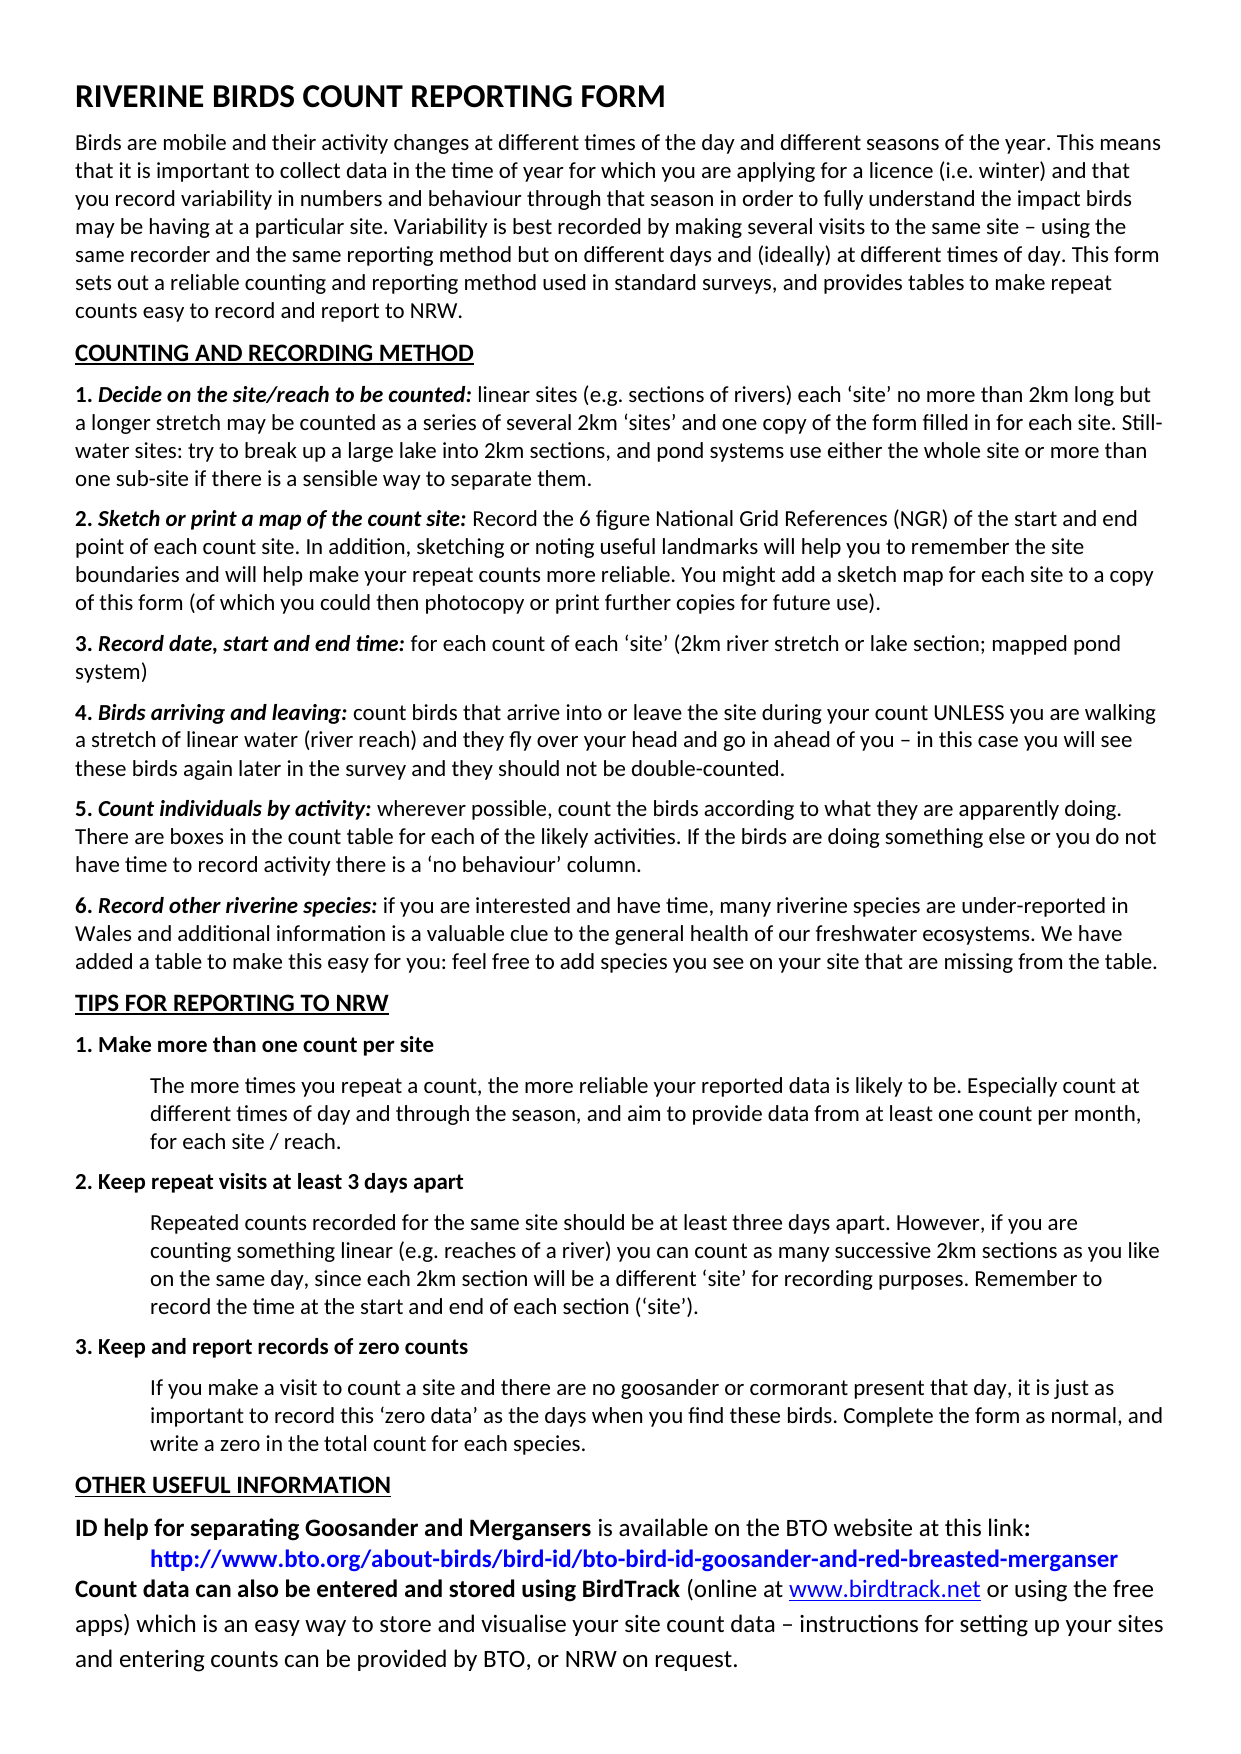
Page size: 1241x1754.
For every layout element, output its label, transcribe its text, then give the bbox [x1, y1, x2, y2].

text 2. Sketch or print a map of the count site: Record the 6 figure National Grid References (NGR) of the start and end point of each count site. In addition, sketching or noting useful landmarks will help you to remember the site boundaries and will help make your repeat counts more reliable. You might add a sketch map for each site to a copy of this form (of which you could then photocopy or print further copies for future use). [75, 504, 1165, 617]
text 3. Record date, start and end time: for each count of each ‘site’ (2km river stretch or lake section; mapped pond system) [75, 629, 1165, 685]
text ID help for separating Goosander and Mergansers is available on the BTO website at this link: [75, 1513, 1165, 1543]
text 4. Birds arriving and leaving: count birds that arrive into or leave the site during your count UNLESS you are walking a stretch of linear water (river reach) and they fly over your head and go in ahead of you – in this case you will see these birds again later in the survey and they should not be double-counted. [75, 698, 1165, 782]
text The more times you repeat a count, the more reliable your reported data is likely to be. Especially count at different times of day and through the season, and aim to provide data from at least one count per month, for each site / reach. [150, 1071, 1165, 1155]
text OTHER USEFUL INFORMATION [75, 1469, 1165, 1500]
text RIVERINE BIRDS COUNT REPORTING FORM [75, 75, 1165, 116]
text 2. Keep repeat visits at least 3 days apart [75, 1167, 1165, 1195]
text Count data can also be entered and stored using BirdTrack (online at www.birdtrack.net or using the free apps) which is an easy way to store and visualise your site count data – instructions for setting up your sites and entering counts can be provided by BTO, or NRW on request. [75, 1574, 1165, 1674]
text 5. Count individuals by activity: wherever possible, count the birds according to what they are apparently doing. There are boxes in the count table for each of the likely activities. If the birds are doing something else or you do not have time to record activity there is a ‘no behaviour’ column. [75, 794, 1165, 878]
text 1. Decide on the site/reach to be counted: linear sites (e.g. sections of rivers) each ‘site’ no more than 2km long but a longer stretch may be counted as a series of several 2km ‘sites’ and one copy of the form filled in for each site. Still-water sites: try to break up a large lake into 2km sections, and pond systems use either the whole site or more than one sub-site if there is a sensible way to separate them. [75, 380, 1165, 492]
text Birds are mobile and their activity changes at different times of the day and different seasons of the year. This means that it is important to collect data in the time of year for which you are applying for a licence (i.e. winter) and that you record variability in numbers and behaviour through that season in order to fully understand the impact birds may be having at a particular site. Variability is best recorded by making several visits to the same site – using the same recorder and the same reporting method but on different days and (ideally) at different times of day. This form sets out a reliable counting and reporting method used in standard surveys, and provides tables to make repeat counts easy to record and report to NRW. [75, 128, 1165, 324]
text Repeated counts recorded for the same site should be at least three days apart. However, if you are counting something linear (e.g. reaches of a river) you can count as many successive 2km sections as you like on the same day, since each 2km section will be a different ‘site’ for recording purposes. Remember to record the time at the start and end of each section (‘site’). [150, 1208, 1165, 1320]
text http://www.bto.org/about-birds/bird-id/bto-bird-id-goosander-and-red-breasted-merganser [150, 1543, 1165, 1574]
text COUNTING AND RECORDING METHOD [75, 337, 1165, 367]
text 1. Make more than one count per site [75, 1030, 1165, 1058]
text 3. Keep and report records of zero counts [75, 1332, 1165, 1361]
text TIPS FOR REPORTING TO NRW [75, 987, 1165, 1018]
text If you make a visit to count a site and there are no goosander or cormorant present that day, it is just as important to record this ‘zero data’ as the days when you find these birds. Complete the form as normal, and write a zero in the total count for each species. [150, 1373, 1165, 1457]
text 6. Record other riverine species: if you are interested and have time, many riverine species are under-reported in Wales and additional information is a valuable clue to the general health of our freshwater ecosystems. We have added a table to make this easy for you: feel free to add species you see on your site that are missing from the table. [75, 891, 1165, 975]
